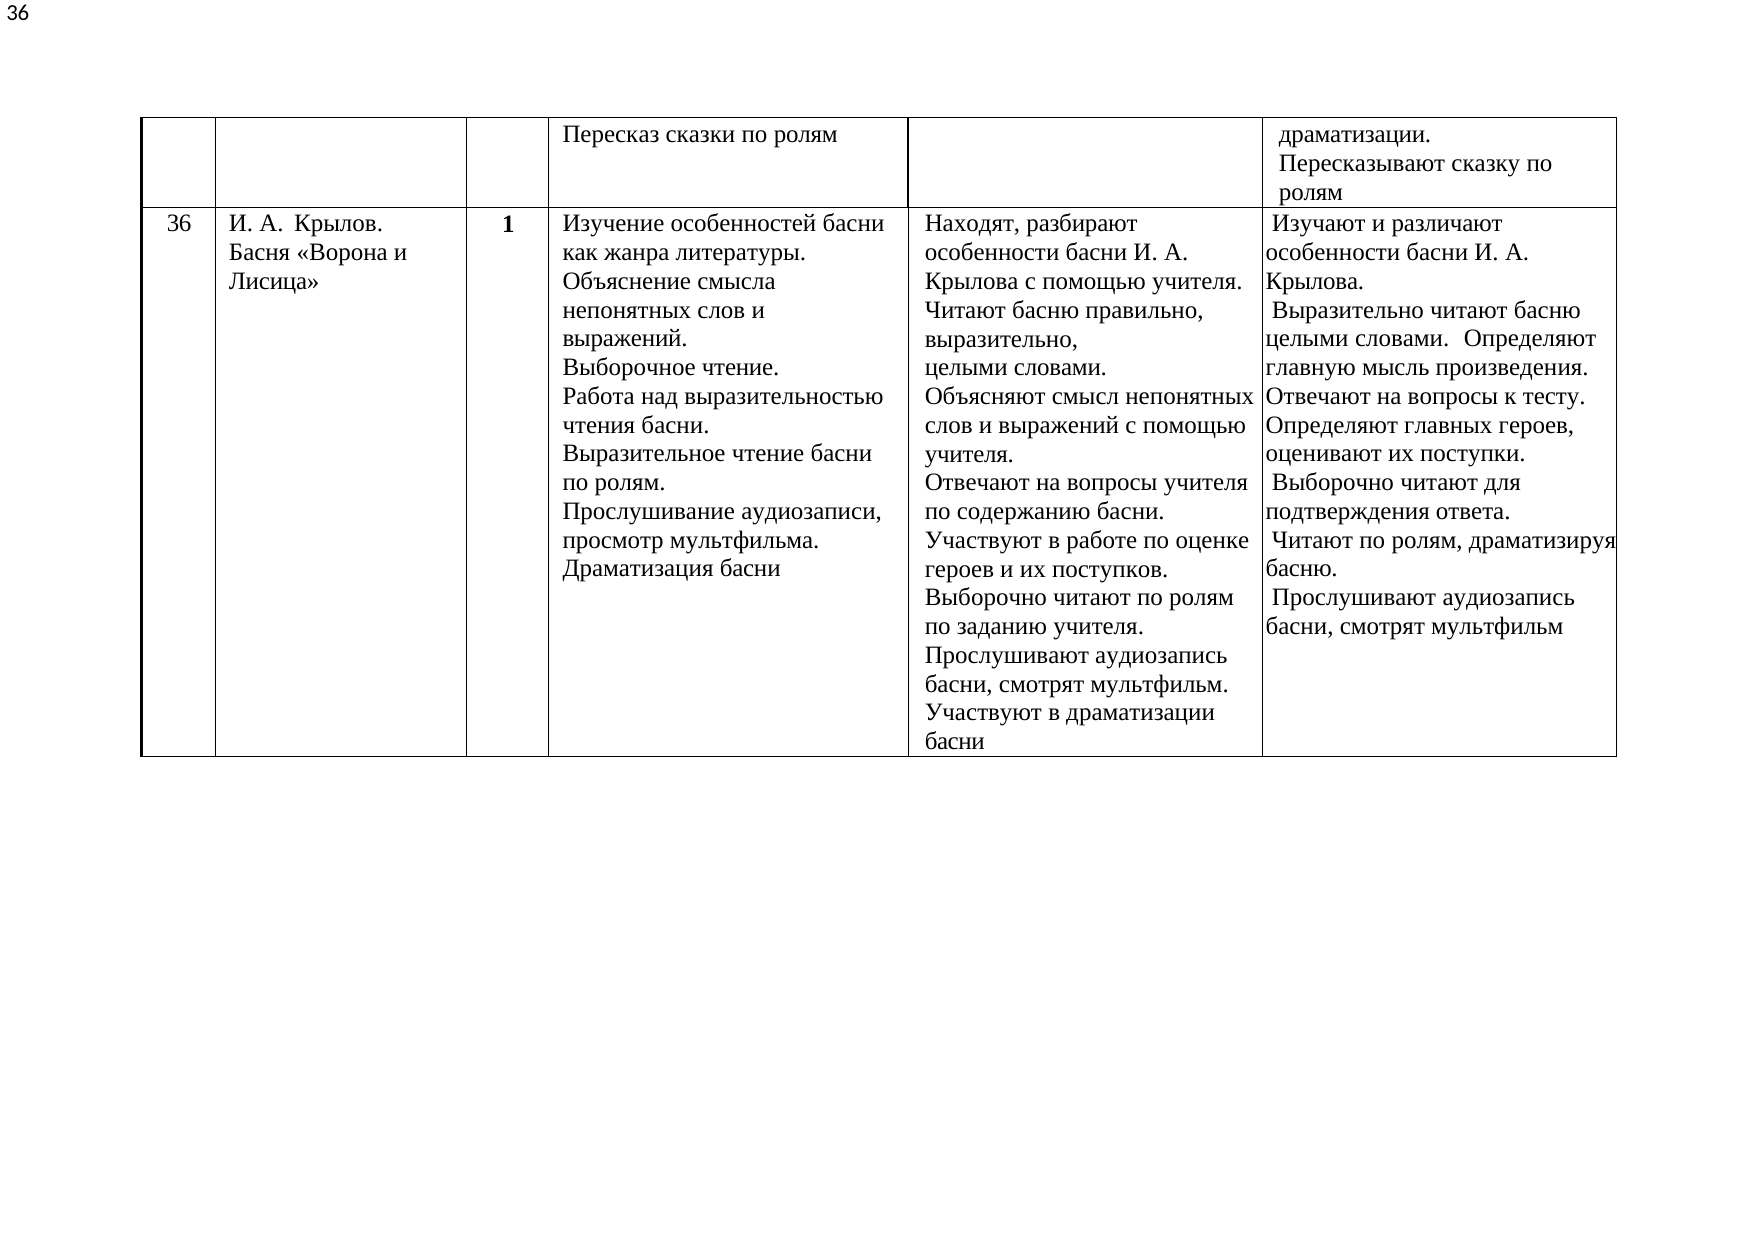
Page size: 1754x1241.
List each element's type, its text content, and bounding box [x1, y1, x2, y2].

table_cell И. А. Крылов. Басня «Ворона и Лисица» [216, 208, 466, 756]
table_cell 1 [467, 208, 548, 756]
table_header драматизации. Пересказывают сказку по ролям [1263, 118, 1616, 207]
table_header [909, 118, 1262, 207]
table_cell Изучают и различают особенности басни И. А. Крылова. Выразительно читают басню целыми словами. Определяют главную мысль произведения. Отвечают на вопросы к тесту. Определяют главных героев, оценивают их поступки. Выборочно читают для подтверждения ответа. Читают по ролям, драматизируя басню. Прослушивают аудиозапись басни, смотрят мультфильм [1263, 208, 1616, 756]
table_header [143, 118, 215, 207]
table_header Пересказ сказки по ролям [549, 118, 907, 207]
table_cell 36 [143, 208, 215, 756]
table_cell Находят, разбирают особенности басни И. А. Крылова с помощью учителя. Читают басню правильно, выразительно, целыми словами. Объясняют смысл непонятных слов и выражений с помощью учителя. Отвечают на вопросы учителя по содержанию басни. Участвуют в работе по оценке героев и их поступков. Выборочно читают по ролям по заданию учителя. Прослушивают аудиозапись басни, смотрят мультфильм. Участвуют в драматизации басни [909, 208, 1262, 756]
table_header [216, 118, 466, 207]
table_header [467, 118, 548, 207]
table_cell Изучение особенностей басни как жанра литературы. Объяснение смысла непонятных слов и выражений. Выборочное чтение. Работа над выразительностью чтения басни. Выразительное чтение басни по ролям. Прослушивание аудиозаписи, просмотр мультфильма. Драматизация басни [549, 208, 908, 756]
